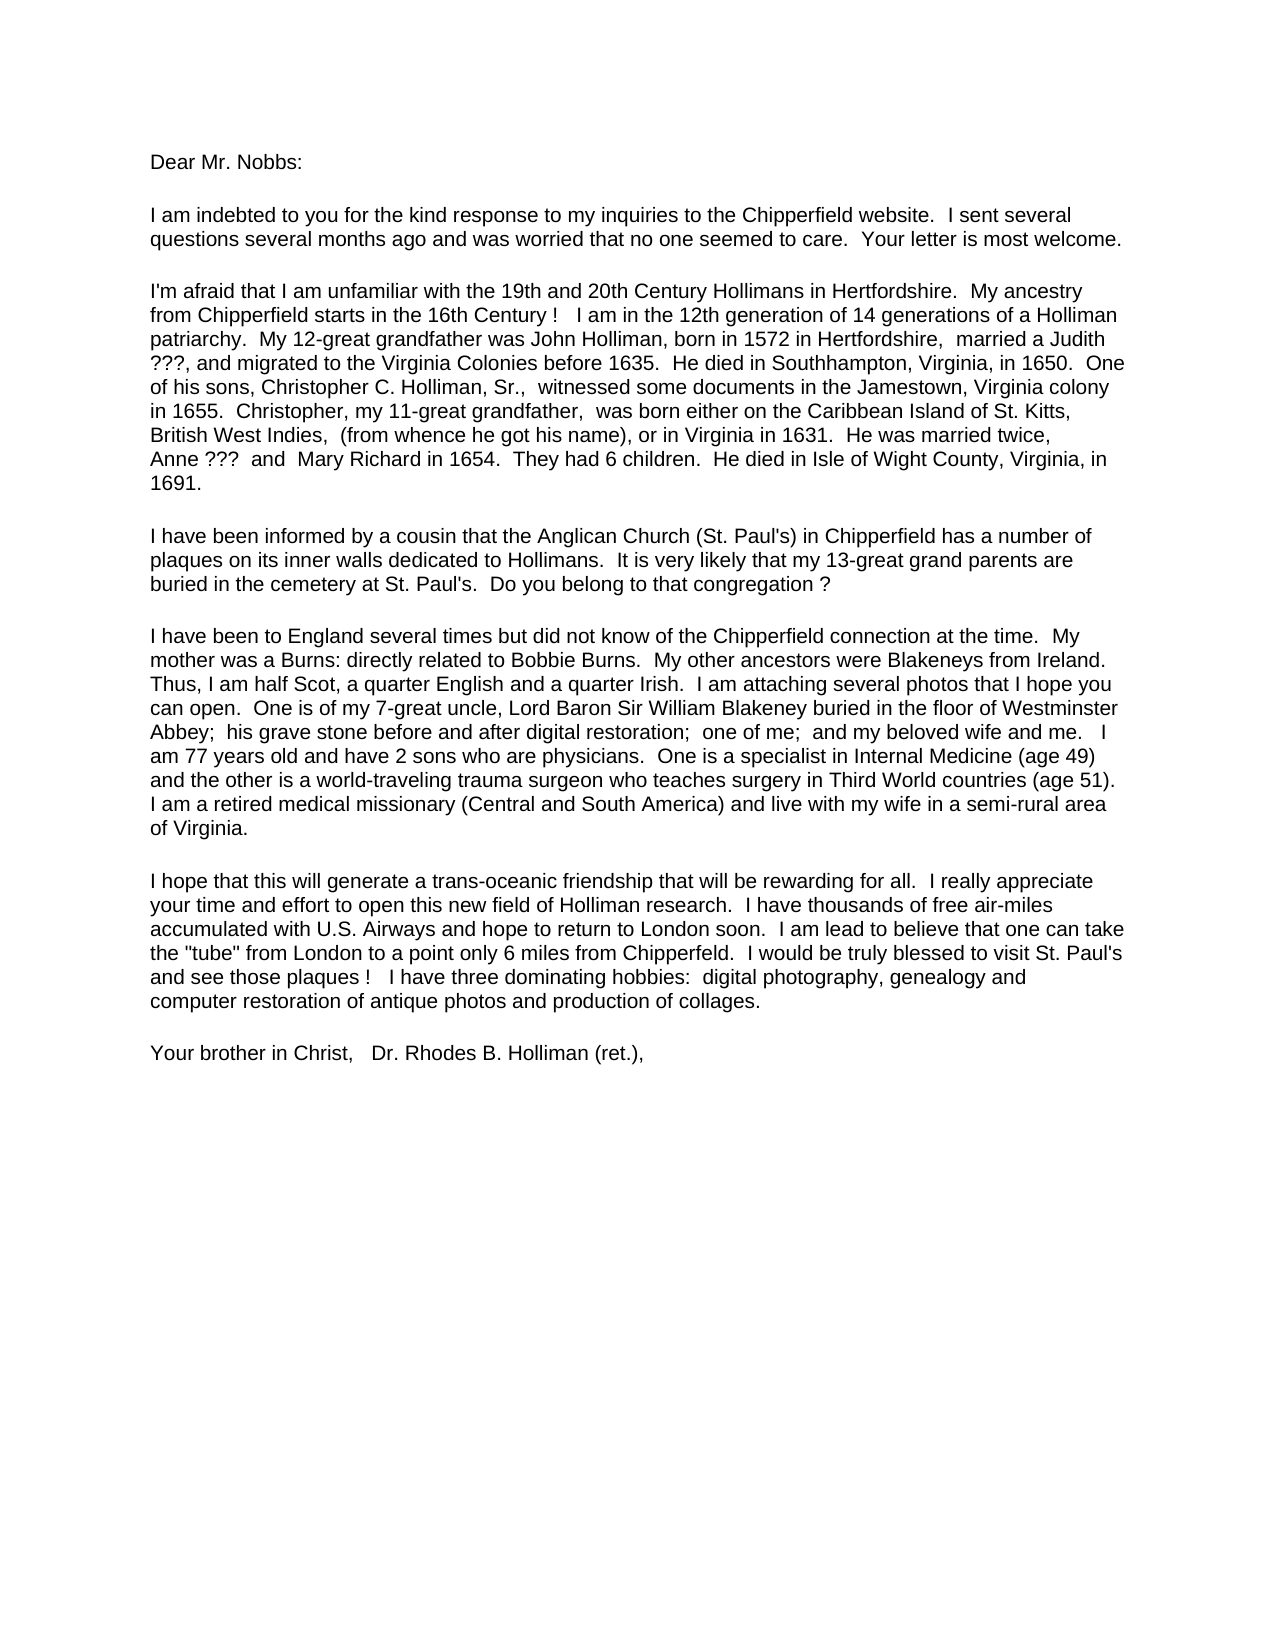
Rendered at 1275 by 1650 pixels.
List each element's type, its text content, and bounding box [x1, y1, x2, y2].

text Your brother in Christ, Dr. Rhodes B. Holliman (ret.), [150, 1041, 1125, 1065]
text I hope that this will generate a trans-oceanic friendship that will be rewarding for all. I really appreciate your time and effort to open this new field of Holliman research. I have thousands of free air-miles accumulated with U.S. Airways and hope to return to London soon. I am lead to believe that one can take the "tube" from London to a point only 6 miles from Chipperfeld. I would be truly blessed to visit St. Paul's and see those plaques ! I have three dominating hobbies: digital photography, genealogy and computer restoration of antique photos and production of collages. [150, 869, 1125, 1012]
text I have been to England several times but did not know of the Chipperfield connection at the time. My mother was a Burns: directly related to Bobbie Burns. My other ancestors were Blakeneys from Ireland. Thus, I am half Scot, a quarter English and a quarter Irish. I am attaching several photos that I hope you can open. One is of my 7-great uncle, Lord Baron Sir William Blakeney buried in the floor of Westminster Abbey; his grave stone before and after digital restoration; one of me; and my beloved wife and me. I am 77 years old and have 2 sons who are physicians. One is a specialist in Internal Medicine (age 49) and the other is a world-traveling trauma surgeon who teaches surgery in Third World countries (age 51). I am a retired medical missionary (Central and South America) and live with my wife in a semi-rural area of Virginia. [150, 624, 1125, 840]
text I am indebted to you for the kind response to my inquiries to the Chipperfield website. I sent several questions several months ago and was worried that no one seemed to care. Your letter is most welcome. [150, 203, 1125, 251]
text I'm afraid that I am unfamiliar with the 19th and 20th Century Hollimans in Hertfordshire. My ancestry from Chipperfield starts in the 16th Century ! I am in the 12th generation of 14 generations of a Holliman patriarchy. My 12-great grandfather was John Holliman, born in 1572 in Hertfordshire, married a Judith ???, and migrated to the Virginia Colonies before 1635. He died in Southhampton, Virginia, in 1650. One of his sons, Christopher C. Holliman, Sr., witnessed some documents in the Jamestown, Virginia colony in 1655. Christopher, my 11-great grandfather, was born either on the Caribbean Island of St. Kitts, British West Indies, (from whence he got his name), or in Virginia in 1631. He was married twice, Anne ??? and Mary Richard in 1654. They had 6 children. He died in Isle of Wight County, Virginia, in 1691. [150, 279, 1125, 495]
text Dear Mr. Nobbs: [150, 150, 1125, 174]
text I have been informed by a cousin that the Anglican Church (St. Paul's) in Chipperfield has a number of plaques on its inner walls dedicated to Hollimans. It is very likely that my 13-great grand parents are buried in the cemetery at St. Paul's. Do you belong to that congregation ? [150, 524, 1125, 596]
